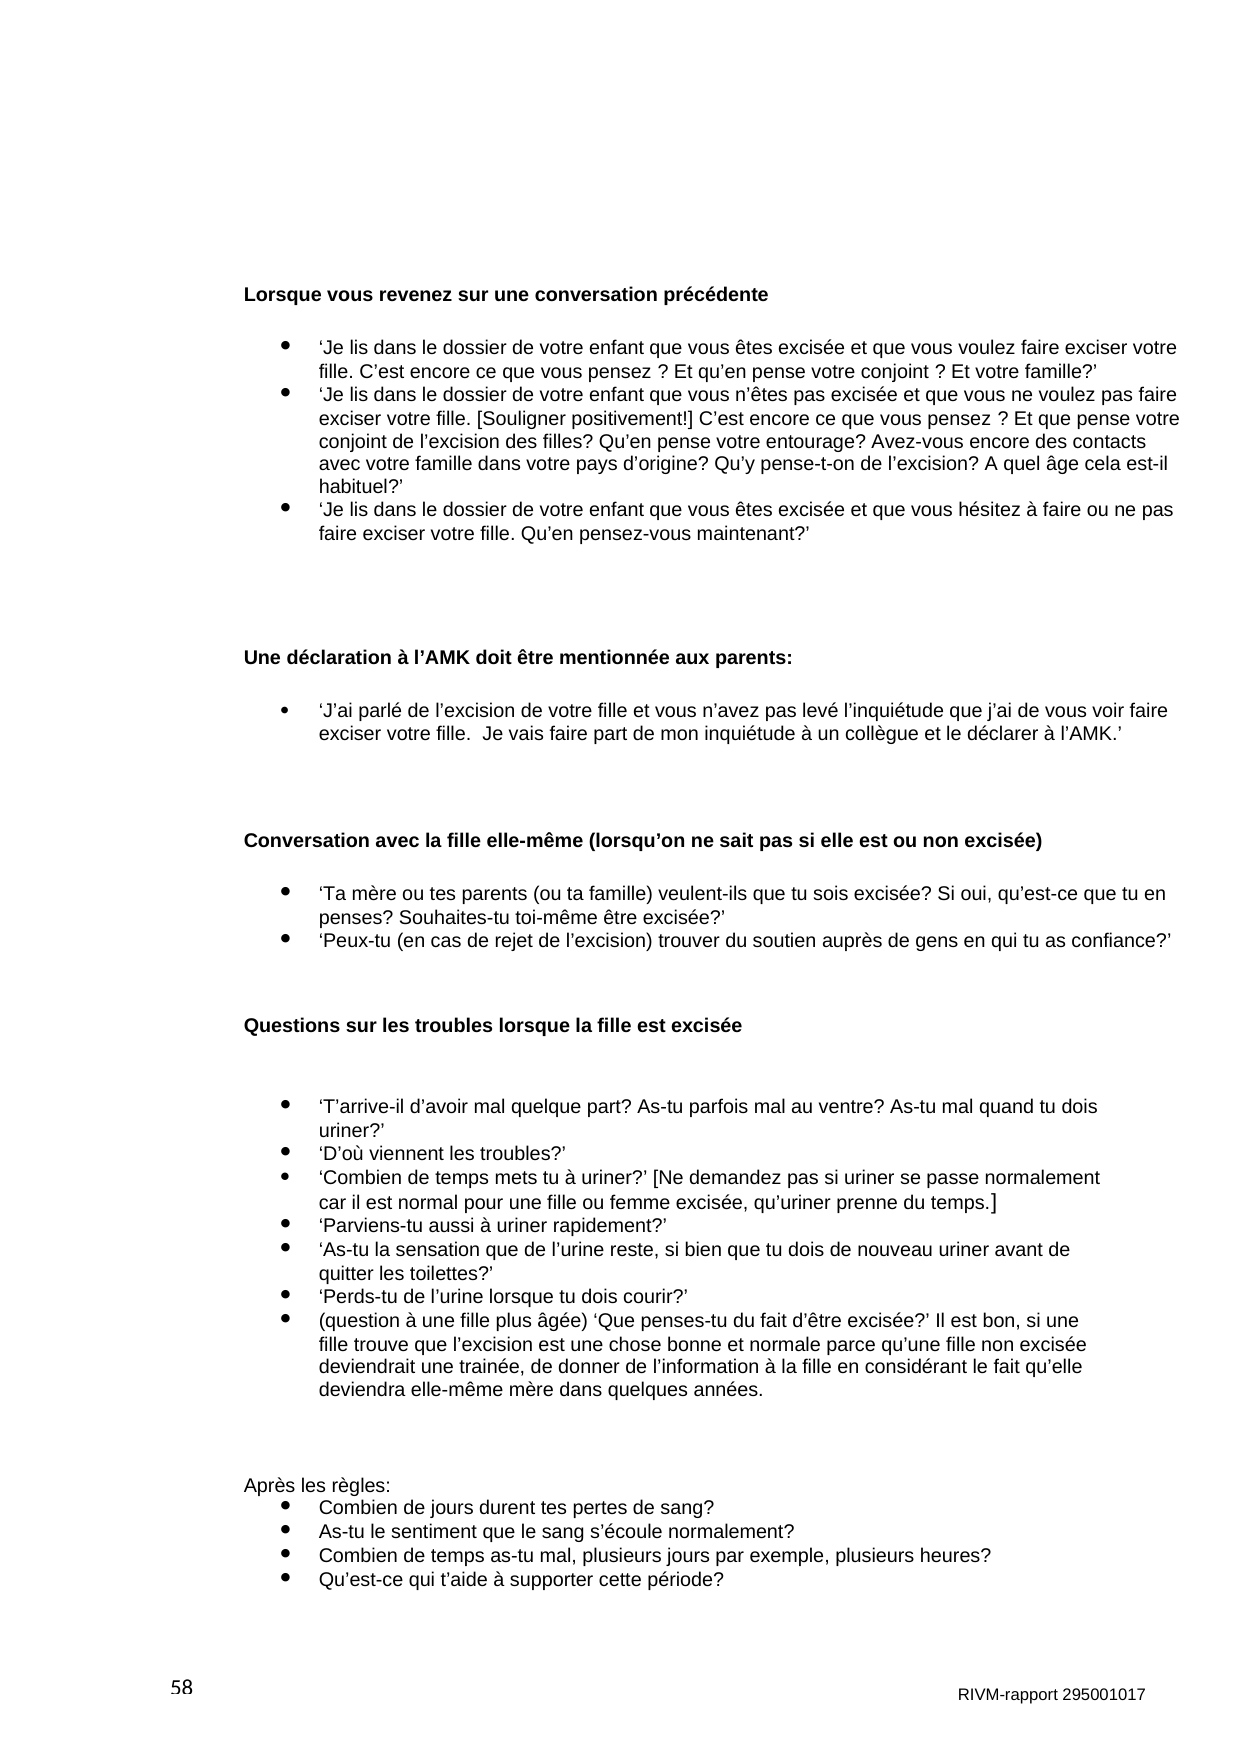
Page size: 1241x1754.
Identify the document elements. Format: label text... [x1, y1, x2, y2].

list ‘D’où viennent les troubles?’ [281, 1142, 1112, 1166]
list ‘As-tu la sensation que de l’urine reste, si bien que tu dois de nouveau uriner avant de quitter les toilettes?’ [281, 1238, 1112, 1285]
list ‘Peux-tu (en cas de rejet de l’excision) trouver du soutien auprès de gens en qui tu as confiance?’ [281, 928, 1188, 952]
list ‘Parviens-tu aussi à uriner rapidement?’ [281, 1214, 1112, 1238]
text Une déclaration à l’AMK doit être mentionnée aux parents: [243, 646, 1188, 668]
list ‘Je lis dans le dossier de votre enfant que vous êtes excisée et que vous voulez faire exciser votre fille. C’est encore ce que vous pensez ? Et qu’en pense votre conjoint ? Et votre famille?’ [281, 336, 1188, 383]
list As-tu le sentiment que le sang s’écoule normalement? [281, 1520, 1188, 1544]
list ‘Ta mère ou tes parents (ou ta famille) veulent-ils que tu sois excisée? Si oui, qu’est-ce que tu en penses? Souhaites-tu toi-même être excisée?’ [281, 882, 1188, 928]
text RIVM-rapport 295001017 [958, 1684, 1231, 1703]
list Qu’est-ce qui t’aide à supporter cette période? [281, 1568, 1188, 1592]
list ‘Je lis dans le dossier de votre enfant que vous n’êtes pas excisée et que vous ne voulez pas faire exciser votre fille. [Souligner positivement!] C’est encore ce que vous pensez ? Et que pense votre conjoint de l’excision des filles? Qu’en pense votre entourage? Avez-vous encore des contacts avec votre famille dans votre pays d’origine? Qu’y pense-t-on de l’excision? A quel âge cela est-il habituel?’ [281, 383, 1188, 498]
list ‘Je lis dans le dossier de votre enfant que vous êtes excisée et que vous hésitez à faire ou ne pas faire exciser votre fille. Qu’en pensez-vous maintenant?’ [281, 498, 1188, 544]
list (question à une fille plus âgée) ‘Que penses-tu du fait d’être excisée?’ Il est bon, si une fille trouve que l’excision est une chose bonne et normale parce qu’une fille non excisée deviendrait une trainée, de donner de l’information à la fille en considérant le fait qu’elle deviendra elle-même mère dans quelques années. [281, 1309, 1112, 1401]
list ‘Perds-tu de l’urine lorsque tu dois courir?’ [281, 1285, 1112, 1309]
text Questions sur les troubles lorsque la fille est excisée [243, 1013, 785, 1036]
list ‘Combien de temps mets tu à uriner?’ [Ne demandez pas si uriner se passe normalement car il est normal pour une fille ou femme excisée, qu’uriner prenne du temps.] [281, 1166, 1112, 1214]
list ‘J’ai parlé de l’excision de votre fille et vous n’avez pas levé l’inquiétude que j’ai de vous voir faire exciser votre fille. Je vais faire part de mon inquiétude à un collègue et le déclarer à l’AMK.’ [281, 699, 1188, 744]
text Lorsque vous revenez sur une conversation précédente [243, 283, 1188, 306]
list Combien de temps as-tu mal, plusieurs jours par exemple, plusieurs heures? [281, 1544, 1188, 1568]
text Conversation avec la fille elle-même (lorsqu’on ne sait pas si elle est ou non excisée) [243, 829, 1188, 851]
text Après les règles: [243, 1473, 1188, 1496]
list ‘T’arrive-il d’avoir mal quelque part? As-tu parfois mal au ventre? As-tu mal quand tu dois uriner?’ [281, 1095, 1112, 1142]
list Combien de jours durent tes pertes de sang? [281, 1496, 1188, 1520]
